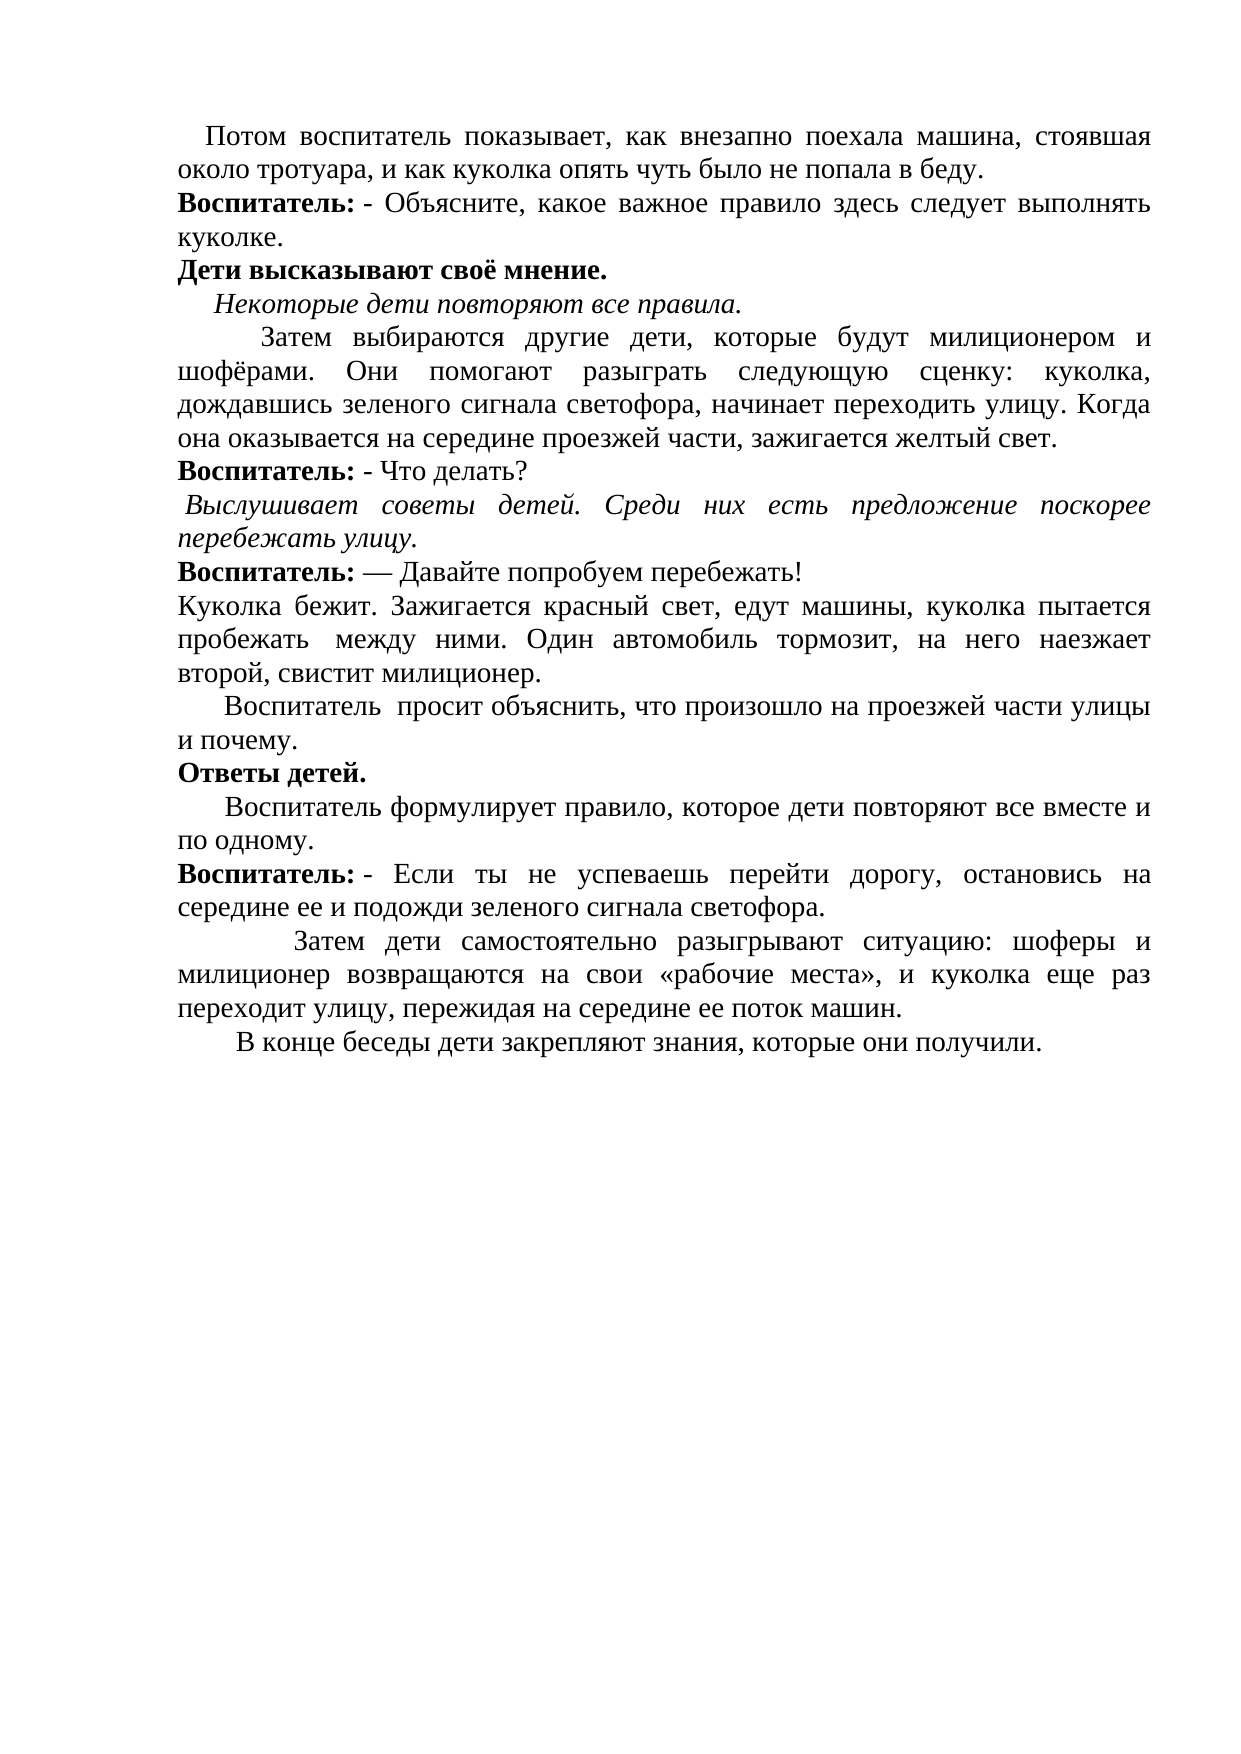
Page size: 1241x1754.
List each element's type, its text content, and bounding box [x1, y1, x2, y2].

text Потом воспитатель показывает, как внезапно поехала машина, стоявшая около тротуара, и как куколка опять чуть было не попала в беду. [177, 118, 1152, 185]
text Куколка бежит. Зажигается красный свет, едут машины, куколка пытается пробежать между ними. Один автомобиль тормозит, на него наезжает второй, свистит милиционер. [177, 588, 1152, 688]
text Ответы детей. [177, 755, 1152, 789]
text В конце беседы дети закрепляют знания, которые они получили. [177, 1024, 1152, 1057]
text Выслушивает советы детей. Среди них есть предложение поскорее перебежать улицу. [177, 487, 1152, 554]
text Затем дети самостоятельно разыгрывают ситуацию: шоферы и милиционер возвращаются на свои «рабочие места», и куколка еще раз переходит улицу, пережидая на середине ее поток машин. [177, 923, 1152, 1024]
text Воспитатель: - Что делать? [177, 453, 1152, 487]
text Воспитатель формулирует правило, которое дети повторяют все вместе и по одному. [177, 789, 1152, 856]
text Воспитатель: — Давайте попробуем перебежать! [177, 554, 1152, 588]
text Воспитатель: - Объясните, какое важное правило здесь следует выполнять куколке. [177, 185, 1152, 252]
text Затем выбираются другие дети, которые будут милиционером и шофёрами. Они помогают разыграть следующую сценку: куколка, дождавшись зеленого сигнала светофора, начинает переходить улицу. Когда она оказывается на середине проезжей части, зажигается желтый свет. [177, 319, 1152, 453]
text Некоторые дети повторяют все правила. [177, 286, 1152, 319]
text Дети высказывают своё мнение. [177, 252, 1152, 286]
text Воспитатель просит объяснить, что произошло на проезжей части улицы и почему. [177, 688, 1152, 755]
text Воспитатель: - Если ты не успеваешь перейти дорогу, остановись на середине ее и подожди зеленого сигнала светофора. [177, 856, 1152, 923]
